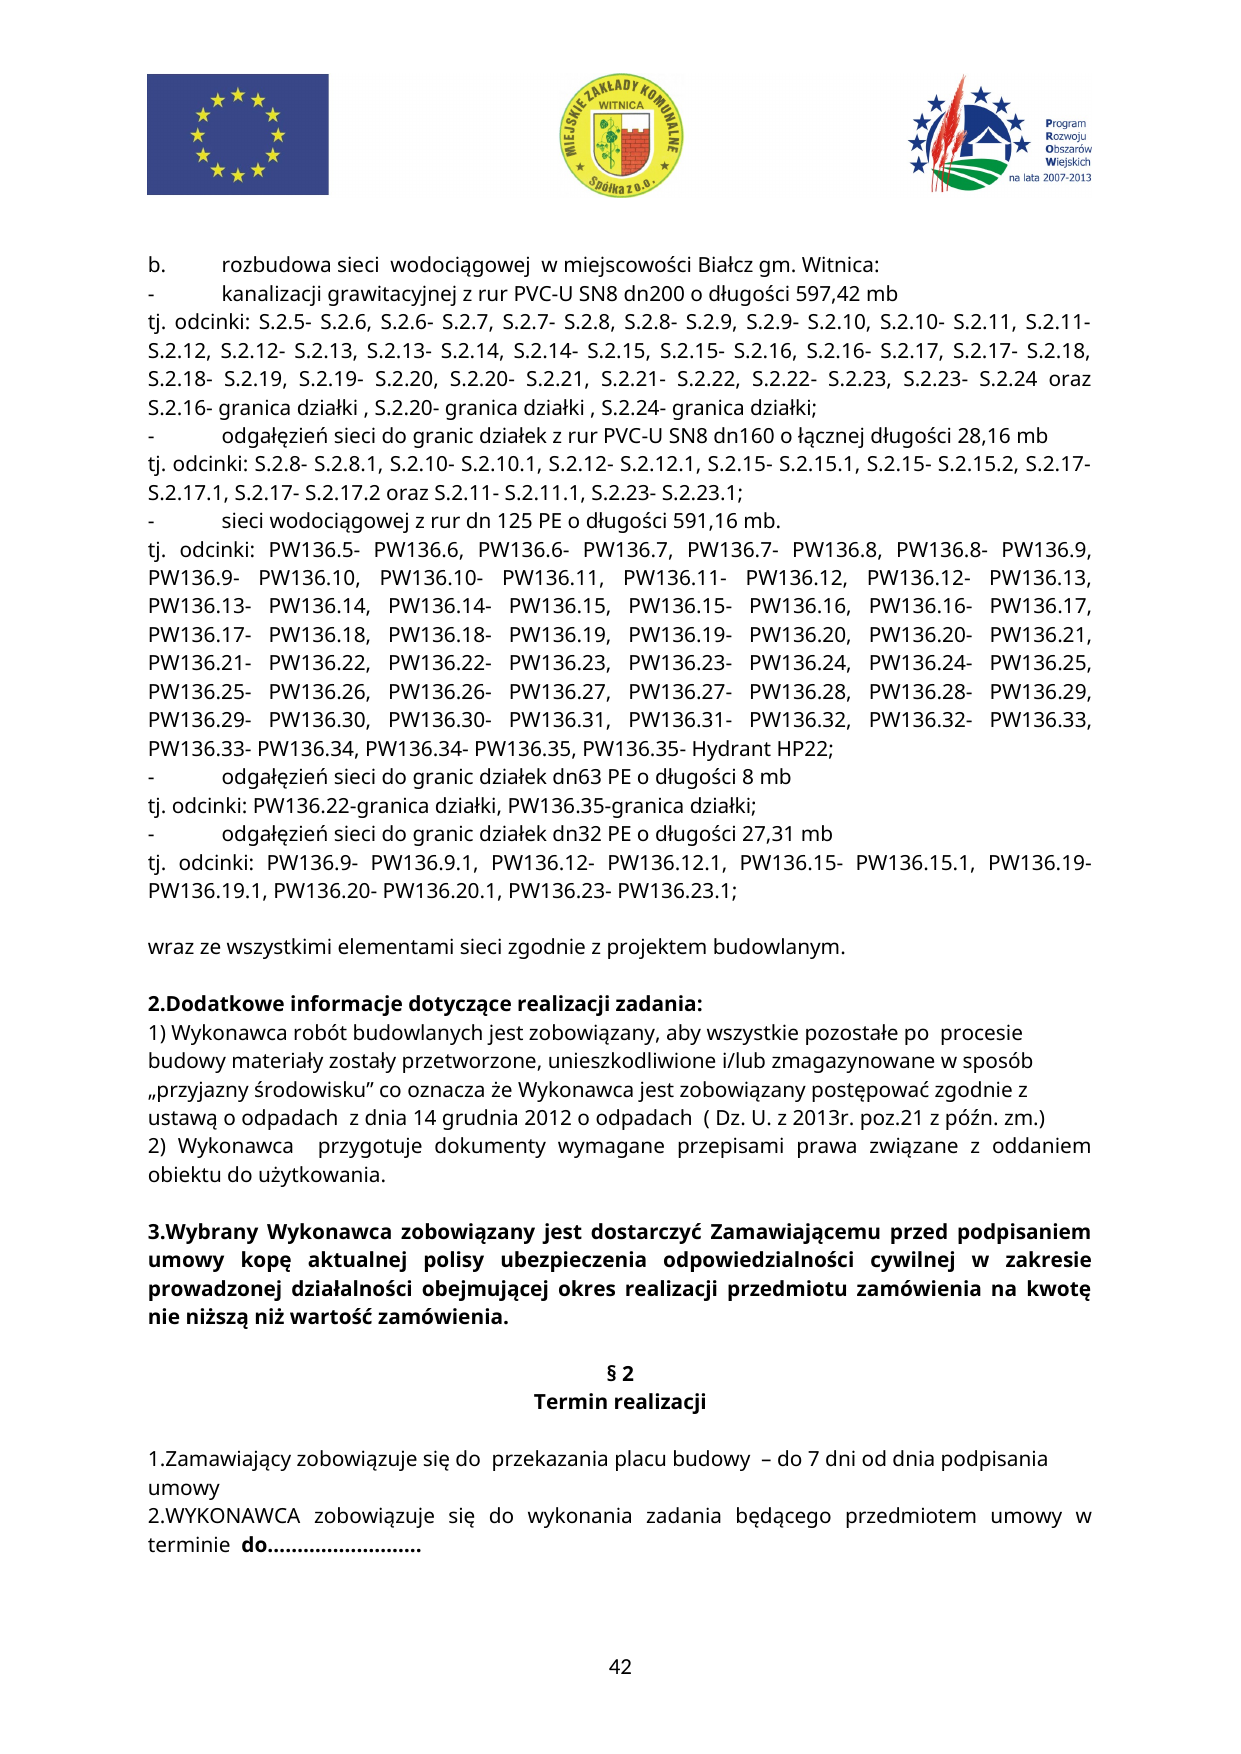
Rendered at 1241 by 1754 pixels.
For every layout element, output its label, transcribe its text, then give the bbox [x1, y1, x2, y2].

text 3.Wybrany Wykonawca zobowiązany jest dostarczyć Zamawiającemu przed podpisaniem umowy kopę aktualnej polisy ubezpieczenia odpowiedzialności cywilnej w zakresie prowadzonej działalności obejmującej okres realizacji przedmiotu zamówienia na kwotę nie niższą niż wartość zamówienia. [148, 1217, 1093, 1331]
text - kanalizacji grawitacyjnej z rur PVC-U SN8 dn200 o długości 597,42 mb [148, 279, 1093, 307]
text - odgałęzień sieci do granic działek dn32 PE o długości 27,31 mb [148, 819, 1093, 848]
text 1) Wykonawca robót budowlanych jest zobowiązany, aby wszystkie pozostałe po procesie budowy materiały zostały przetworzone, unieszkodliwione i/lub zmagazynowane w sposób „przyjazny środowisku” co oznacza że Wykonawca jest zobowiązany postępować zgodnie z ustawą o odpadach z dnia 14 grudnia 2012 o odpadach ( Dz. U. z 2013r. poz.21 z późn. zm.) [148, 1018, 1093, 1132]
text tj. odcinki: S.2.8- S.2.8.1, S.2.10- S.2.10.1, S.2.12- S.2.12.1, S.2.15- S.2.15.1, S.2.15- S.2.15.2, S.2.17- S.2.17.1, S.2.17- S.2.17.2 oraz S.2.11- S.2.11.1, S.2.23- S.2.23.1; [148, 449, 1093, 506]
text tj. odcinki: PW136.9- PW136.9.1, PW136.12- PW136.12.1, PW136.15- PW136.15.1, PW136.19- PW136.19.1, PW136.20- PW136.20.1, PW136.23- PW136.23.1; [148, 848, 1093, 904]
text 1.Zamawiający zobowiązuje się do przekazania placu budowy – do 7 dni od dnia podpisania umowy [148, 1444, 1093, 1501]
text wraz ze wszystkimi elementami sieci zgodnie z projektem budowlanym. [148, 932, 1093, 961]
text tj. odcinki: PW136.22-granica działki, PW136.35-granica działki; [148, 791, 1093, 819]
text - sieci wodociągowej z rur dn 125 PE o długości 591,16 mb. [148, 506, 1093, 535]
text - odgałęzień sieci do granic działek dn63 PE o długości 8 mb [148, 762, 1093, 791]
text Termin realizacji [148, 1387, 1093, 1416]
text § 2 [148, 1359, 1093, 1387]
text 2.Dodatkowe informacje dotyczące realizacji zadania: [148, 989, 1093, 1018]
text 2.WYKONAWCA zobowiązuje się do wykonania zadania będącego przedmiotem umowy w terminie do…………………….. [148, 1501, 1093, 1558]
text tj. odcinki: PW136.5- PW136.6, PW136.6- PW136.7, PW136.7- PW136.8, PW136.8- PW136.9, PW136.9- PW136.10, PW136.10- PW136.11, PW136.11- PW136.12, PW136.12- PW136.13, PW136.13- PW136.14, PW136.14- PW136.15, PW136.15- PW136.16, PW136.16- PW136.17, PW136.17- PW136.18, PW136.18- PW136.19, PW136.19- PW136.20, PW136.20- PW136.21, PW136.21- PW136.22, PW136.22- PW136.23, PW136.23- PW136.24, PW136.24- PW136.25, PW136.25- PW136.26, PW136.26- PW136.27, PW136.27- PW136.28, PW136.28- PW136.29, PW136.29- PW136.30, PW136.30- PW136.31, PW136.31- PW136.32, PW136.32- PW136.33, PW136.33- PW136.34, PW136.34- PW136.35, PW136.35- Hydrant HP22; [148, 535, 1093, 762]
text tj. odcinki: S.2.5- S.2.6, S.2.6- S.2.7, S.2.7- S.2.8, S.2.8- S.2.9, S.2.9- S.2.10, S.2.10- S.2.11, S.2.11- S.2.12, S.2.12- S.2.13, S.2.13- S.2.14, S.2.14- S.2.15, S.2.15- S.2.16, S.2.16- S.2.17, S.2.17- S.2.18, S.2.18- S.2.19, S.2.19- S.2.20, S.2.20- S.2.21, S.2.21- S.2.22, S.2.22- S.2.23, S.2.23- S.2.24 oraz S.2.16- granica działki , S.2.20- granica działki , S.2.24- granica działki; [148, 307, 1093, 421]
text - odgałęzień sieci do granic działek z rur PVC-U SN8 dn160 o łącznej długości 28,16 mb [148, 421, 1093, 449]
text 2) Wykonawca przygotuje dokumenty wymagane przepisami prawa związane z oddaniem obiektu do użytkowania. [148, 1132, 1093, 1188]
picture [147, 73, 1092, 198]
text b. rozbudowa sieci wodociągowej w miejscowości Białcz gm. Witnica: [148, 250, 1093, 279]
